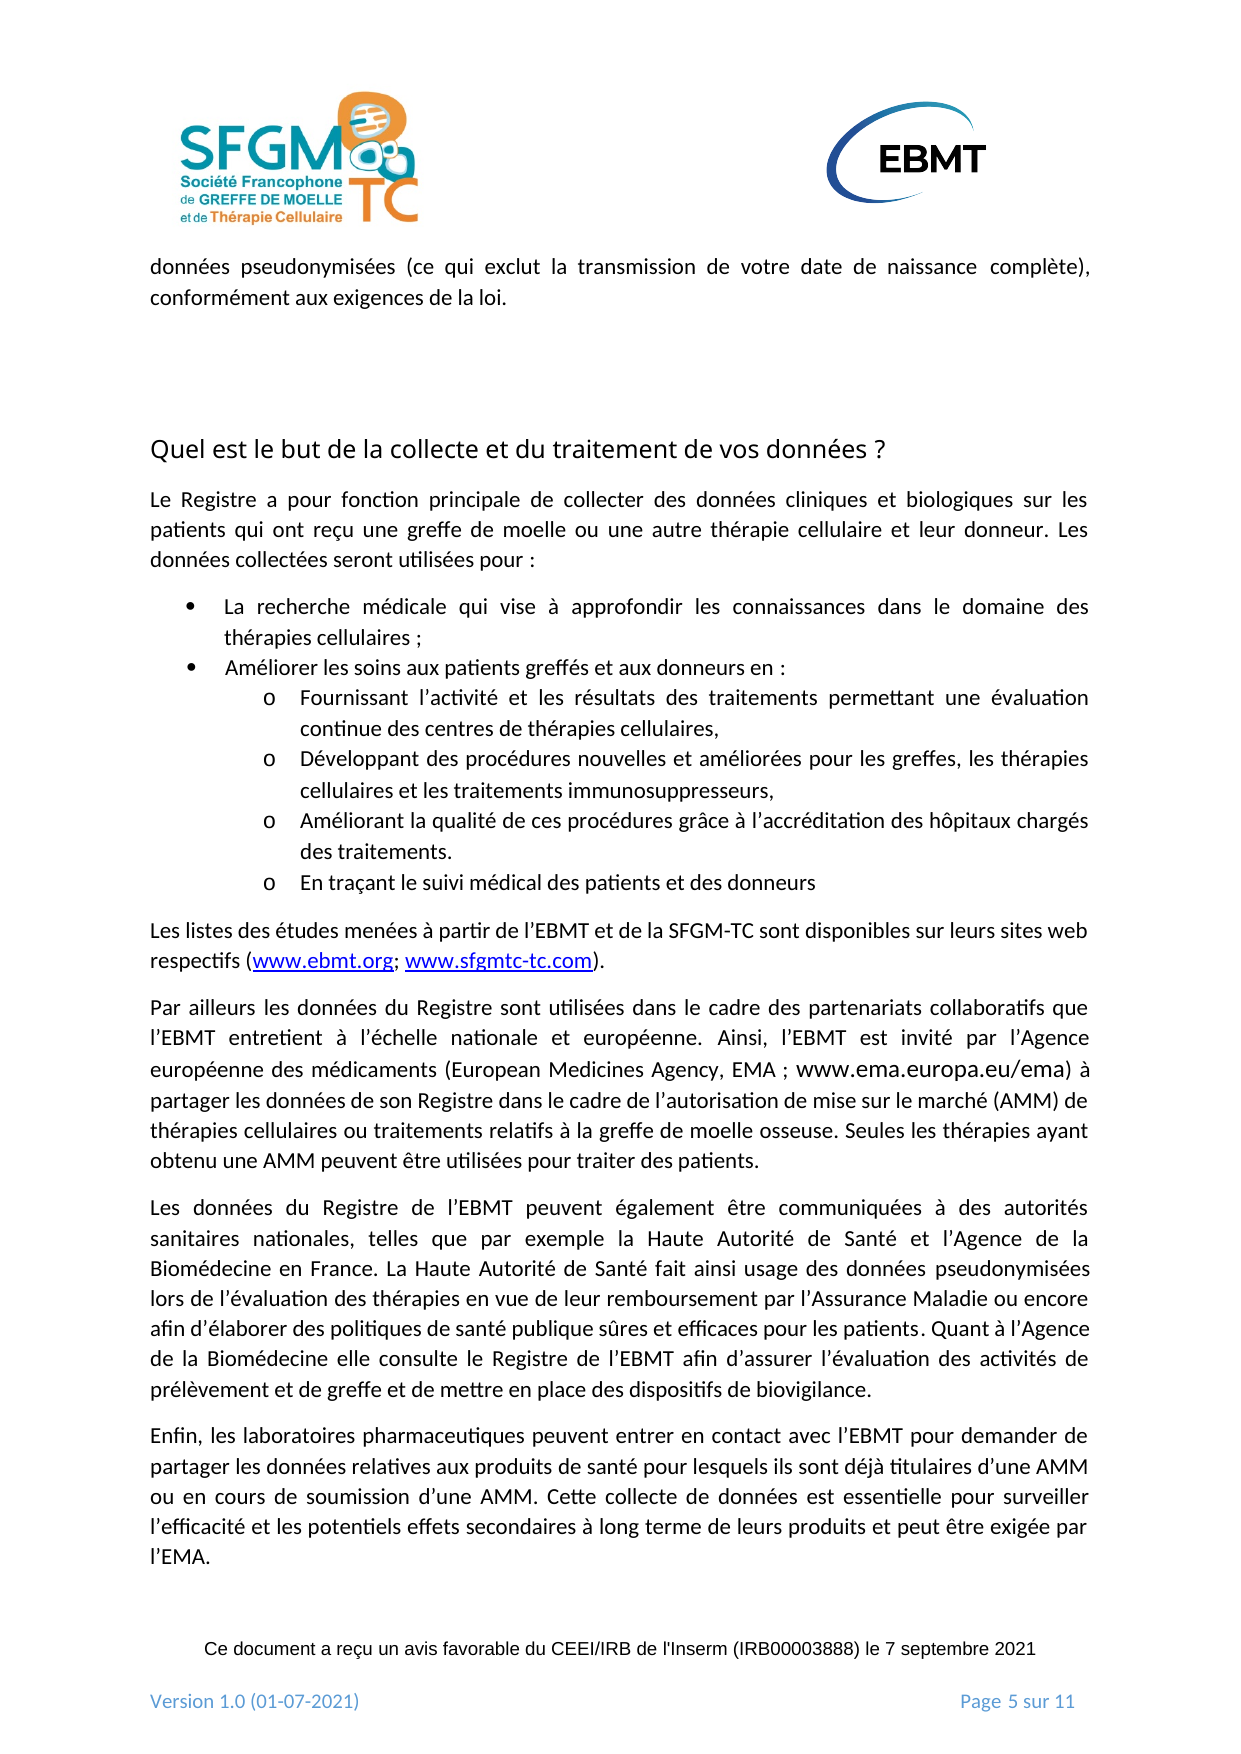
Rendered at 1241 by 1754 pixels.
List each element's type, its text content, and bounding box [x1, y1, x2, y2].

text Par ailleurs les données du Registre sont utilisées dans le cadre des partenariats collaboratifs que l’EBMT entretient à l’échelle nationale et européenne. Ainsi, l’EBMT est invité par l’Agence européenne des médicaments (European Medicines Agency, EMA ; www.ema.europa.eu/ema) à partager les données de son Registre dans le cadre de l’autorisation de mise sur le marché (AMM) de thérapies cellulaires ou traitements relatifs à la greffe de moelle osseuse. Seules les thérapies ayant obtenu une AMM peuvent être utilisées pour traiter des patients. [150, 993, 1090, 1175]
list Améliorer les soins aux patients greffés et aux donneurs en : [187, 653, 1090, 681]
list En traçant le suivi médical des patients et des donneurs [262, 868, 1090, 897]
text Les données du Registre de l’EBMT peuvent également être communiquées à des autorités sanitaires nationales, telles que par exemple la Haute Autorité de Santé et l’Agence de la Biomédecine en France. La Haute Autorité de Santé fait ainsi usage des données pseudonymisées lors de l’évaluation des thérapies en vue de leur remboursement par l’Assurance Maladie ou encore afin d’élaborer des politiques de santé publique sûres et efficaces pour les patients. Quant à l’Agence de la Biomédecine elle consulte le Registre de l’EBMT afin d’assurer l’évaluation des activités de prélèvement et de greffe et de mettre en place des dispositifs de biovigilance. [150, 1193, 1090, 1403]
text Enfin, les laboratoires pharmaceutiques peuvent entrer en contact avec l’EBMT pour demander de partager les données relatives aux produits de santé pour lesquels ils sont déjà titulaires d’une AMM ou en cours de soumission d’une AMM. Cette collecte de données est essentielle pour surveiller l’efficacité et les potentiels effets secondaires à long terme de leurs produits et peut être exigée par l’EMA. [150, 1422, 1090, 1571]
list Améliorant la qualité de ces procédures grâce à l’accréditation des hôpitaux chargés des traitements. [262, 806, 1090, 866]
list Fournissant l’activité et les résultats des traitements permettant une évaluation continue des centres de thérapies cellulaires, [262, 683, 1090, 742]
text Les listes des études menées à partir de l’EBMT et de la SFGM-TC sont disponibles sur leurs sites web respectifs (www.ebmt.org; www.sfgmtc-tc.com). [150, 916, 1090, 974]
text Le Registre a pour fonction principale de collecter des données cliniques et biologiques sur les patients qui ont reçu une greffe de moelle ou une autre thérapie cellulaire et leur donneur. Les données collectées seront utilisées pour : [150, 485, 1090, 573]
text Quel est le but de la collecte et du traitement de vos données ? [150, 432, 1090, 466]
list Développant des procédures nouvelles et améliorées pour les greffes, les thérapies cellulaires et les traitements immunosuppresseurs, [262, 744, 1090, 804]
picture [727, 62, 1080, 246]
list La recherche médicale qui vise à approfondir les connaissances dans le domaine des thérapies cellulaires ; [186, 592, 1090, 651]
picture [150, 73, 443, 252]
